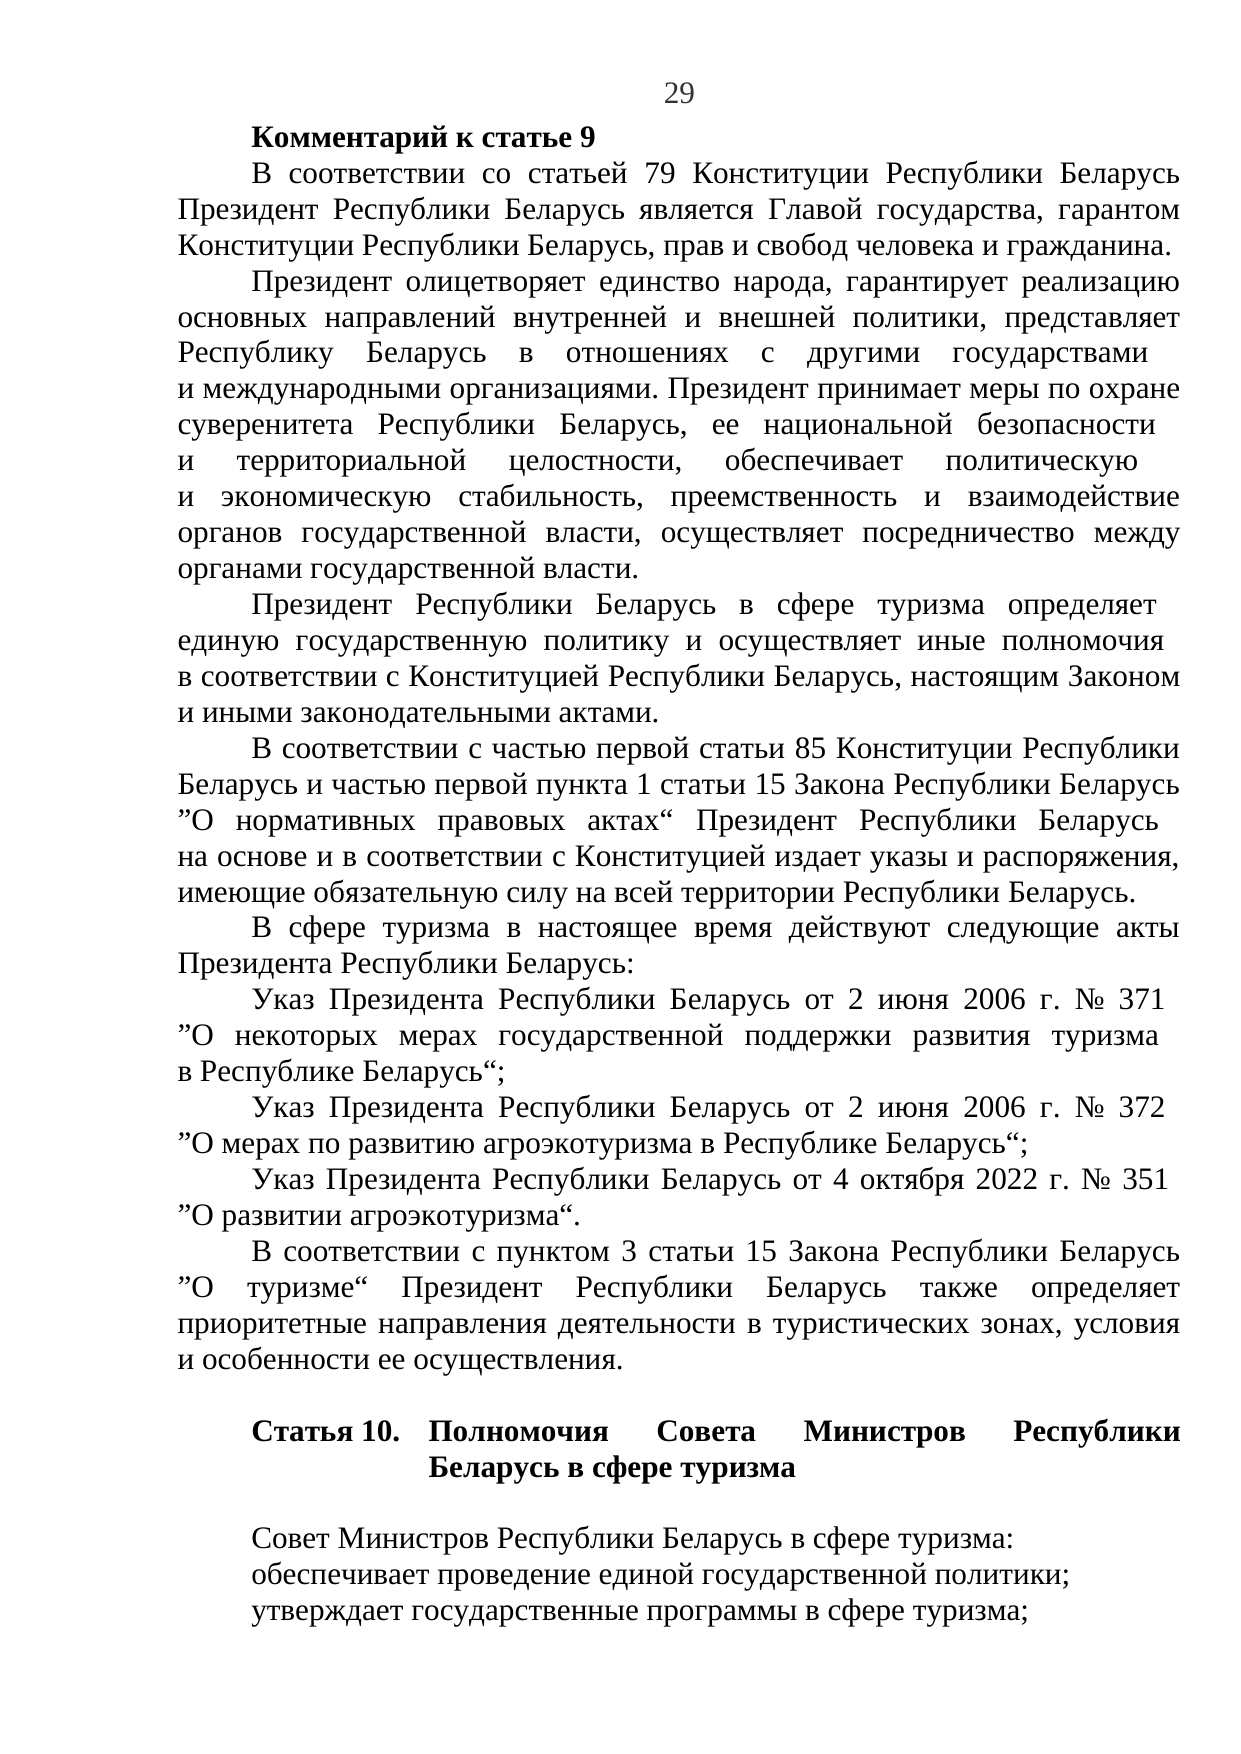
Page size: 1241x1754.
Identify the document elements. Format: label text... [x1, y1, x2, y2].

text Комментарий к статье 9 [177, 118, 1181, 154]
text В соответствии с пунктом 3 статьи 15 Закона Республики Беларусь ”О туризме“ Президент Республики Беларусь также определяет приоритетные направления деятельности в туристических зонах, условия и особенности ее осуществления. [177, 1232, 1181, 1376]
text Статья 10. Полномочия Совета Министров Республики Беларусь в сфере туризма [251, 1412, 1181, 1484]
text В соответствии с частью первой статьи 85 Конституции Республики Беларусь и частью первой пункта 1 статьи 15 Закона Республики Беларусь ”О нормативных правовых актах“ Президент Республики Беларусь на основе и в соответствии с Конституцией издает указы и распоряжения, имеющие обязательную силу на всей территории Республики Беларусь. [177, 729, 1181, 909]
text Указ Президента Республики Беларусь от 2 июня 2006 г. № 372 ”О мерах по развитию агроэкотуризма в Республике Беларусь“; [177, 1088, 1181, 1160]
text обеспечивает проведение единой государственной политики; [177, 1556, 1181, 1592]
text Президент Республики Беларусь в сфере туризма определяет единую государственную политику и осуществляет иные полномочия в соответствии с Конституцией Республики Беларусь, настоящим Законом и иными законодательными актами. [177, 585, 1181, 729]
text Указ Президента Республики Беларусь от 4 октября 2022 г. № 351 ”О развитии агроэкотуризма“. [177, 1160, 1181, 1232]
text В сфере туризма в настоящее время действуют следующие акты Президента Республики Беларусь: [177, 909, 1181, 981]
text В соответствии со статьей 79 Конституции Республики Беларусь Президент Республики Беларусь является Главой государства, гарантом Конституции Республики Беларусь, прав и свобод человека и гражданина. [177, 154, 1181, 262]
text Президент олицетворяет единство народа, гарантирует реализацию основных направлений внутренней и внешней политики, представляет Республику Беларусь в отношениях с другими государствами и международными организациями. Президент принимает меры по охране суверенитета Республики Беларусь, ее национальной безопасности и территориальной целостности, обеспечивает политическую и экономическую стабильность, преемственность и взаимодействие органов государственной власти, осуществляет посредничество между органами государственной власти. [177, 262, 1181, 585]
text Совет Министров Республики Беларусь в сфере туризма: [177, 1520, 1181, 1556]
text Указ Президента Республики Беларусь от 2 июня 2006 г. № 371 ”О некоторых мерах государственной поддержки развития туризма в Республике Беларусь“; [177, 981, 1181, 1088]
text утверждает государственные программы в сфере туризма; [177, 1592, 1181, 1627]
